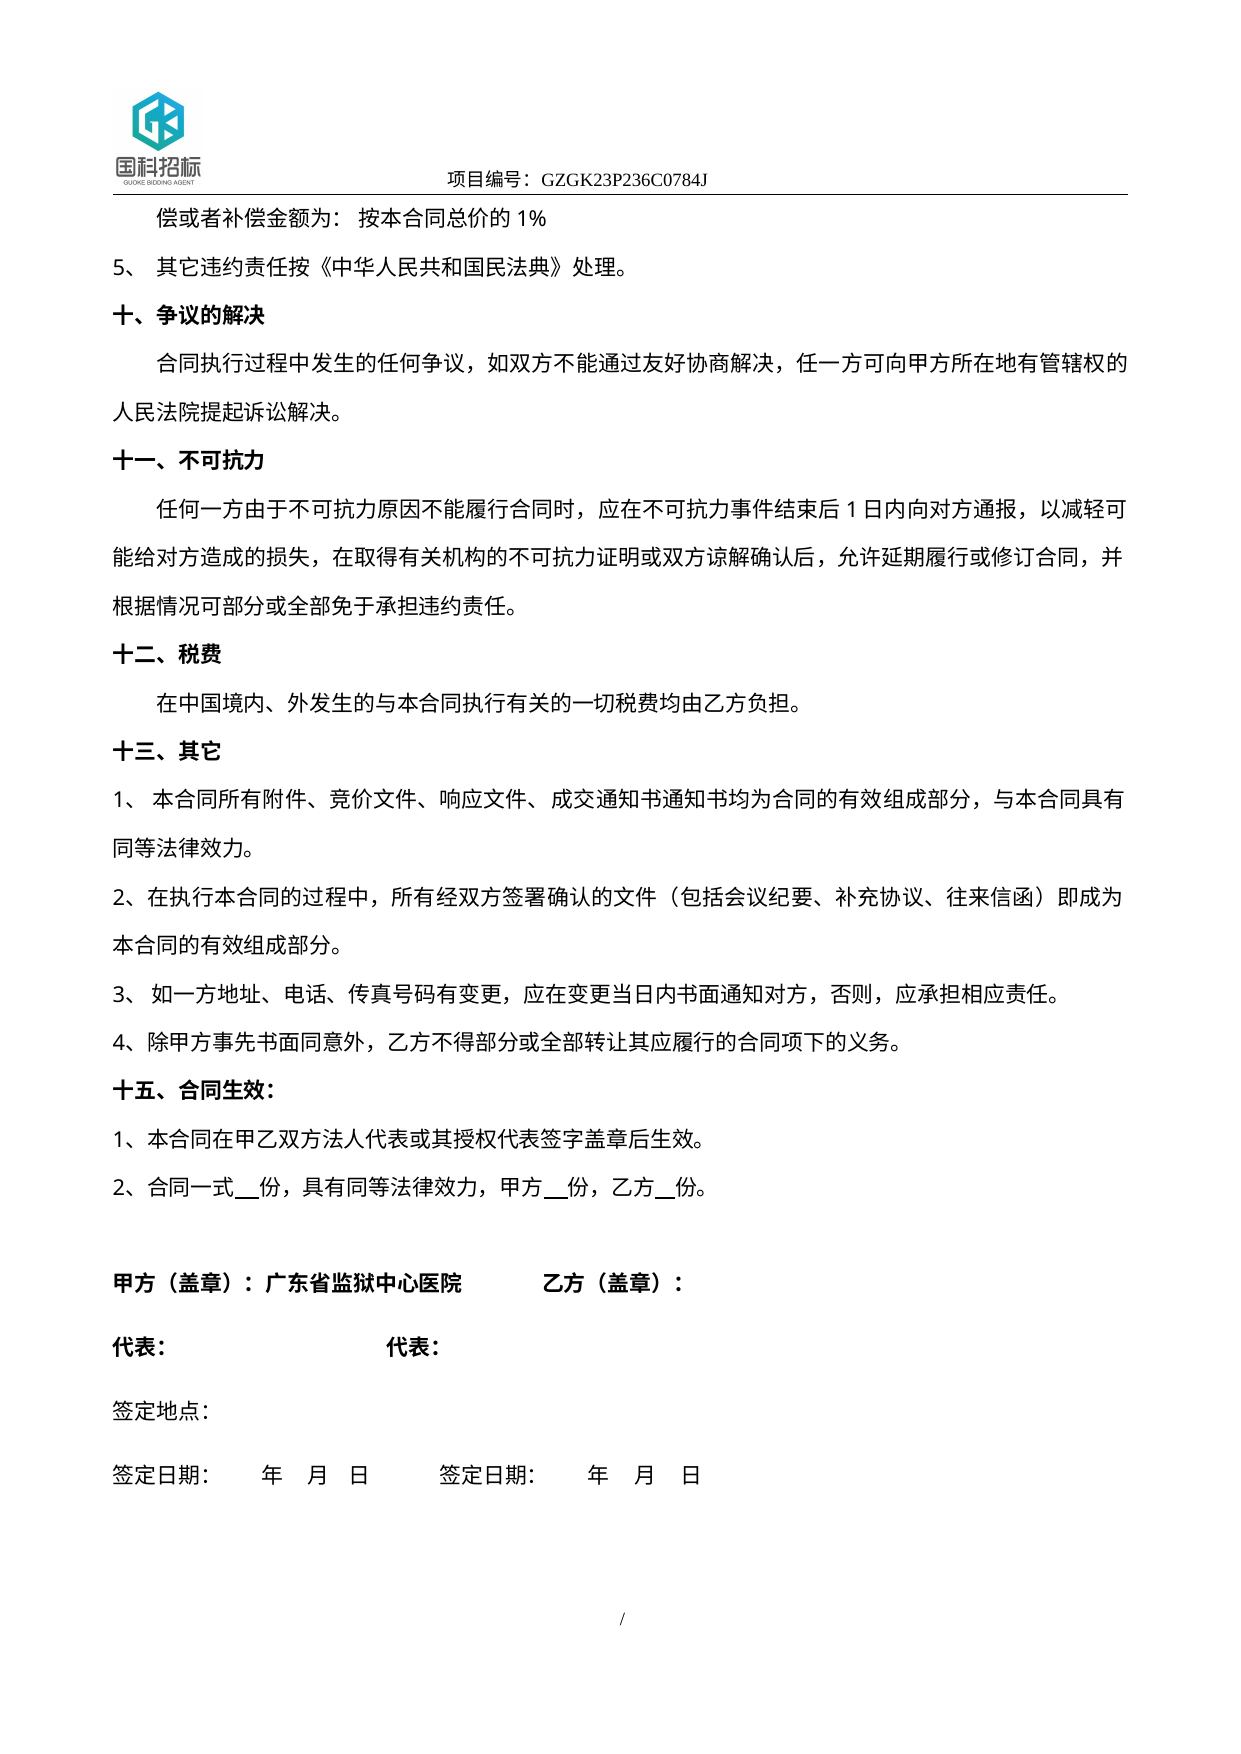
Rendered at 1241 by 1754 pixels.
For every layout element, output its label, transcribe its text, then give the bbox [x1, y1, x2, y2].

text 十二、税费 [112, 637, 1128, 669]
text 十三、其它 [112, 734, 1128, 766]
text 签定地点： [112, 1394, 1128, 1426]
text 2、在执行本合同的过程中，所有经双方签署确认的文件（包括会议纪要、补充协议、往来信函）即成为本合同的有效组成部分。 [112, 879, 1128, 960]
text 签定日期： 年 月 日 签定日期： 年 月 日 [112, 1458, 1128, 1490]
text 十一、不可抗力 [112, 443, 1128, 475]
text 在中国境内、外发生的与本合同执行有关的一切税费均由乙方负担。 [112, 685, 1128, 718]
text 3、 如一方地址、电话、传真号码有变更，应在变更当日内书面通知对方，否则，应承担相应责任。 [112, 976, 1128, 1009]
picture [112, 88, 204, 187]
text 4、除甲方事先书面同意外，乙方不得部分或全部转让其应履行的合同项下的义务。 [112, 1024, 1128, 1057]
text 甲方（盖章）：广东省监狱中心医院 乙方（盖章）： [112, 1265, 1128, 1298]
list 其它违约责任按《中华人民共和国民法典》处理。 [112, 249, 1128, 282]
text 1、本合同在甲乙双方法人代表或其授权代表签字盖章后生效。 [112, 1121, 1128, 1154]
text 合同执行过程中发生的任何争议，如双方不能通过友好协商解决，任一方可向甲方所在地有管辖权的人民法院提起诉讼解决。 [112, 346, 1128, 427]
text 十五、合同生效： [112, 1073, 1128, 1105]
text 十、争议的解决 [112, 297, 1128, 330]
text 2、合同一式 份，具有同等法律效力，甲方 份，乙方 份。 [112, 1169, 1128, 1202]
list 因甲方原因导致变更、中止或者终止政府采购合同的，甲方对乙方受到的损失予以赔偿或者补偿，赔偿或者补偿金额为： 按本合同总价的1% [112, 201, 1128, 233]
text 1、 本合同所有附件、竞价文件、响应文件、成交通知书通知书均为合同的有效组成部分，与本合同具有同等法律效力。 [112, 782, 1128, 863]
text 代表： 代表： [112, 1329, 1128, 1362]
text 任何一方由于不可抗力原因不能履行合同时，应在不可抗力事件结束后1日内向对方通报，以减轻可能给对方造成的损失，在取得有关机构的不可抗力证明或双方谅解确认后，允许延期履行或修订合同，并根据情况可部分或全部免于承担违约责任。 [112, 491, 1128, 621]
